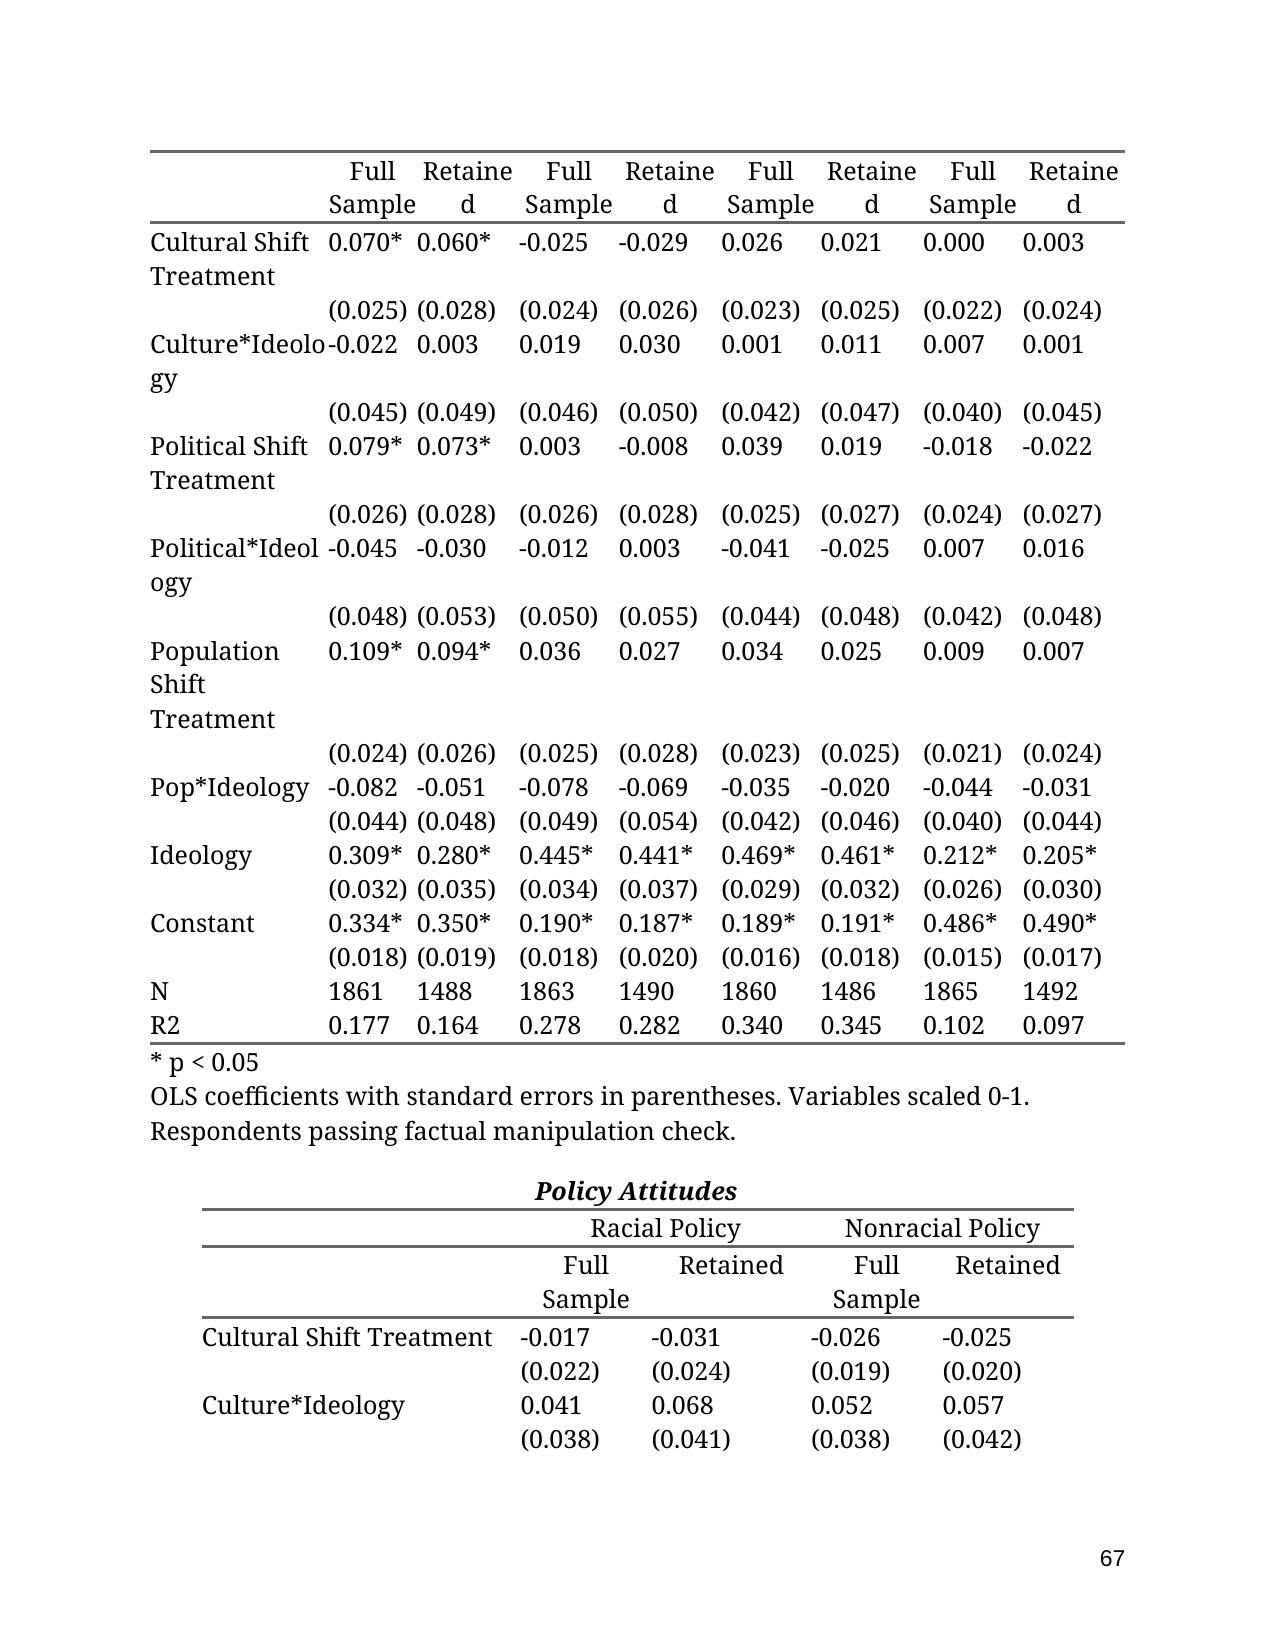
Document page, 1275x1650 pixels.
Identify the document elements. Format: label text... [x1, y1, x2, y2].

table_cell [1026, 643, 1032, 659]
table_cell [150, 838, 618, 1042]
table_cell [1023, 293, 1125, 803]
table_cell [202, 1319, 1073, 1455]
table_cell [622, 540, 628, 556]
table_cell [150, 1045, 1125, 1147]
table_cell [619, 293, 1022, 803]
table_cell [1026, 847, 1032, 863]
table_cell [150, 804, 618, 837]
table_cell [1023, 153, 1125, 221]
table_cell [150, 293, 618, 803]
text Policy Attitudes [150, 1173, 1125, 1208]
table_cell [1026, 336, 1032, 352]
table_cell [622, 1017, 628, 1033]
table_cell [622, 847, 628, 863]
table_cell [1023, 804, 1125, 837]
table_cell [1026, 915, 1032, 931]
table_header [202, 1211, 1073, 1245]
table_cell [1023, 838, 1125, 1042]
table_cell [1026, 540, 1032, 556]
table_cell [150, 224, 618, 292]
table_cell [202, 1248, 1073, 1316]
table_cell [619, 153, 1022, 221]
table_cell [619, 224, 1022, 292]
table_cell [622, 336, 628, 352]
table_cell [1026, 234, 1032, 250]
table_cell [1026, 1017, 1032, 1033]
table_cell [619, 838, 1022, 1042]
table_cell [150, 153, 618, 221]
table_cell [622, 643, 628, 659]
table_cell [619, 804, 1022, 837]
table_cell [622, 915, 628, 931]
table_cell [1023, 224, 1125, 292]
